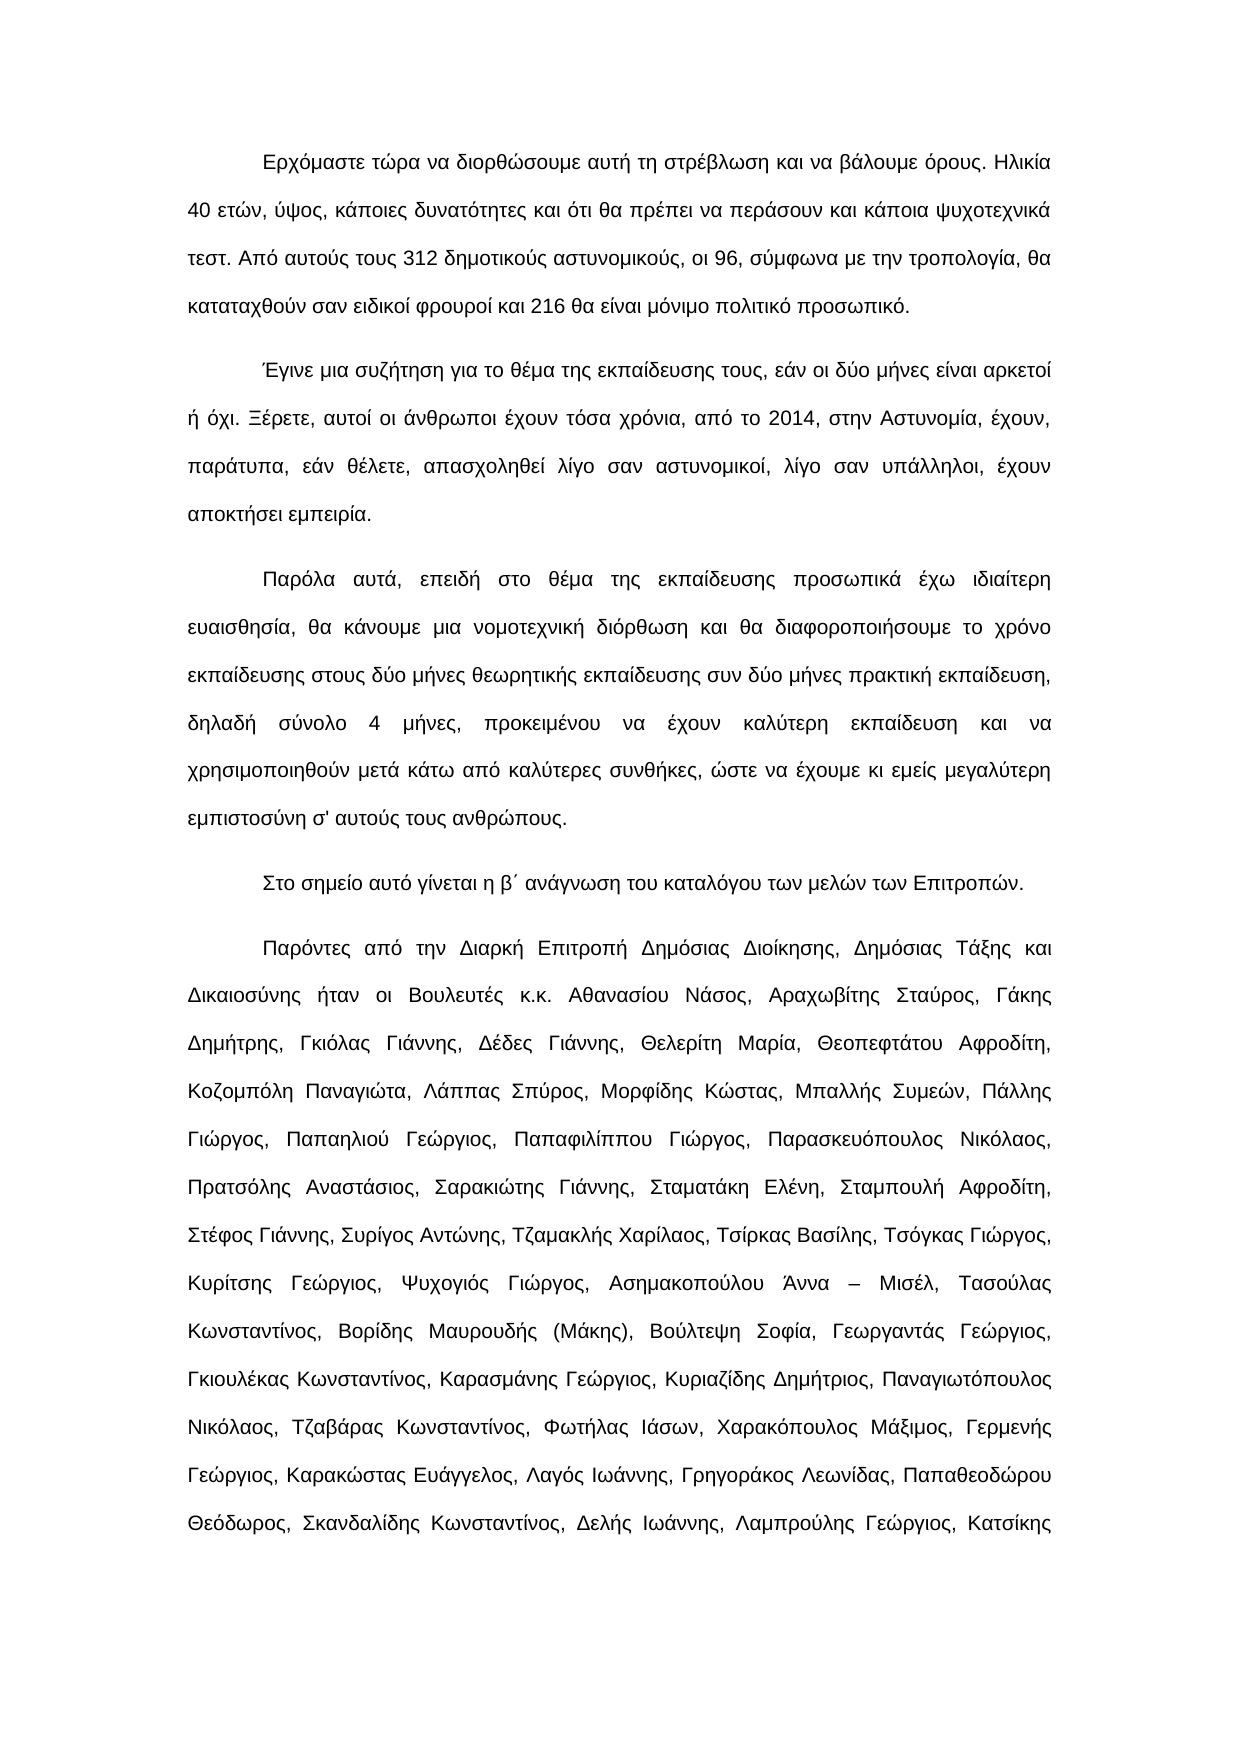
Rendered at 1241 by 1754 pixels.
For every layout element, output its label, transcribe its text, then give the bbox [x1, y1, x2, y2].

text Παρόλα αυτά, επειδή στο θέμα της εκπαίδευσης προσωπικά έχω ιδιαίτερη ευαισθησία, θα κάνουμε μια νομοτεχνική διόρθωση και θα διαφοροποιήσουμε το χρόνο εκπαίδευσης στους δύο μήνες θεωρητικής εκπαίδευσης συν δύο μήνες πρακτική εκπαίδευση, δηλαδή σύνολο 4 μήνες, προκειμένου να έχουν καλύτερη εκπαίδευση και να χρησιμοποιηθούν μετά κάτω από καλύτερες συνθήκες, ώστε να έχουμε κι εμείς μεγαλύτερη εμπιστοσύνη σ' αυτούς τους ανθρώπους. [187, 567, 1053, 830]
text Στο σημείο αυτό γίνεται η β΄ ανάγνωση του καταλόγου των μελών των Επιτροπών. [187, 871, 1053, 895]
text Έγινε μια συζήτηση για το θέμα της εκπαίδευσης τους, εάν οι δύο μήνες είναι αρκετοί ή όχι. Ξέρετε, αυτοί οι άνθρωποι έχουν τόσα χρόνια, από το 2014, στην Αστυνομία, έχουν, παράτυπα, εάν θέλετε, απασχοληθεί λίγο σαν αστυνομικοί, λίγο σαν υπάλληλοι, έχουν αποκτήσει εμπειρία. [187, 358, 1053, 526]
text Ερχόμαστε τώρα να διορθώσουμε αυτή τη στρέβλωση και να βάλουμε όρους. Ηλικία 40 ετών, ύψος, κάποιες δυνατότητες και ότι θα πρέπει να περάσουν και κάποια ψυχοτεχνικά τεστ. Από αυτούς τους 312 δημοτικούς αστυνομικούς, οι 96, σύμφωνα με την τροπολογία, θα καταταχθούν σαν ειδικοί φρουροί και 216 θα είναι μόνιμο πολιτικό προσωπικό. [187, 150, 1053, 318]
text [187, 935, 1053, 1534]
